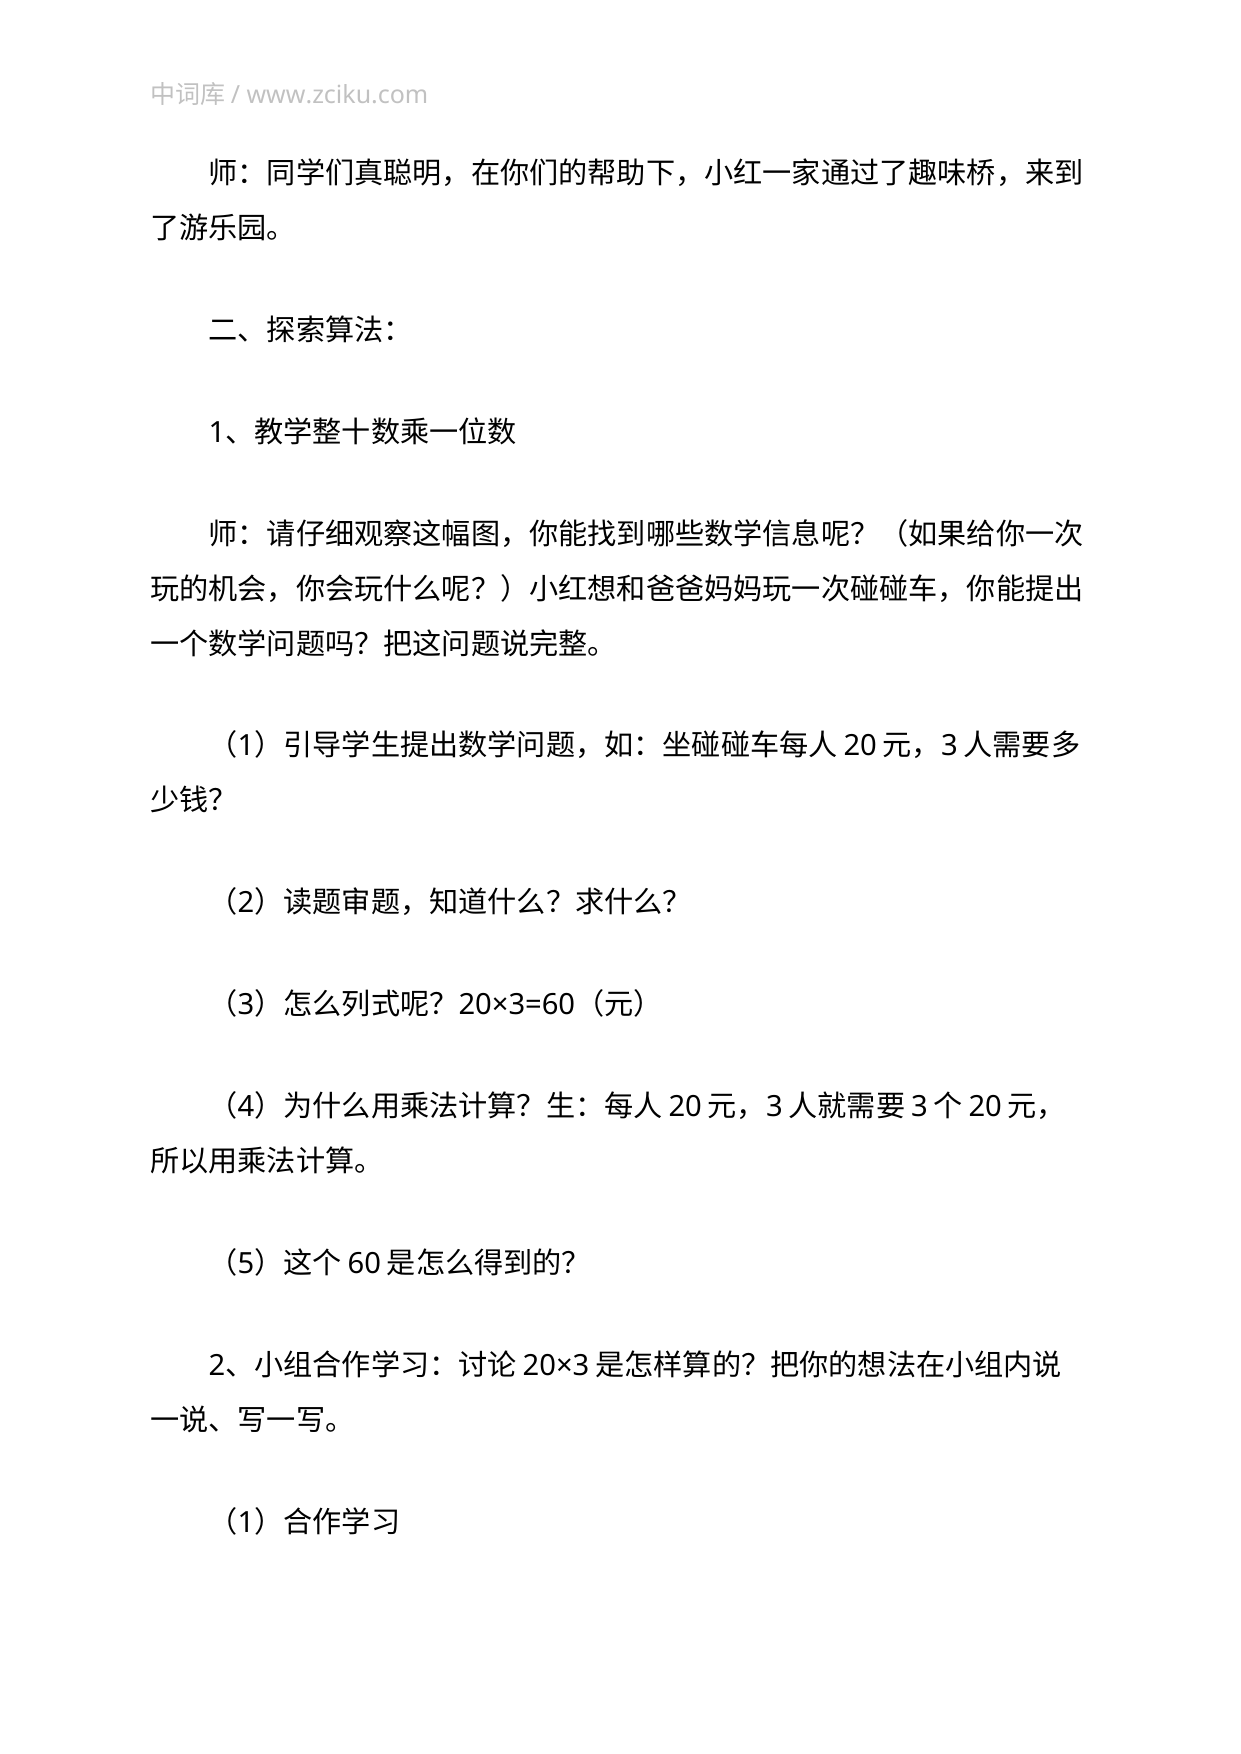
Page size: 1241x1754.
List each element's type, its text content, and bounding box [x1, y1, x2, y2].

text 1、教学整十数乘一位数 [150, 408, 1090, 451]
text 师：请仔细观察这幅图，你能找到哪些数学信息呢？（如果给你一次玩的机会，你会玩什么呢？）小红想和爸爸妈妈玩一次碰碰车，你能提出一个数学问题吗？把这问题说完整。 [150, 510, 1090, 662]
text 2、小组合作学习：讨论20×3是怎样算的？把你的想法在小组内说一说、写一写。 [150, 1341, 1090, 1439]
text 师：同学们真聪明，在你们的帮助下，小红一家通过了趣味桥，来到了游乐园。 [150, 150, 1090, 247]
text （1）合作学习 [150, 1498, 1090, 1541]
text （4）为什么用乘法计算？生：每人20元，3人就需要3个20元，所以用乘法计算。 [150, 1083, 1090, 1180]
text （3）怎么列式呢？20×3=60（元） [150, 981, 1090, 1023]
text （1）引导学生提出数学问题，如：坐碰碰车每人20元，3人需要多少钱？ [150, 722, 1090, 819]
text （5）这个60是怎么得到的？ [150, 1239, 1090, 1282]
text （2）读题审题，知道什么？求什么？ [150, 879, 1090, 921]
text 二、探索算法： [150, 307, 1090, 349]
